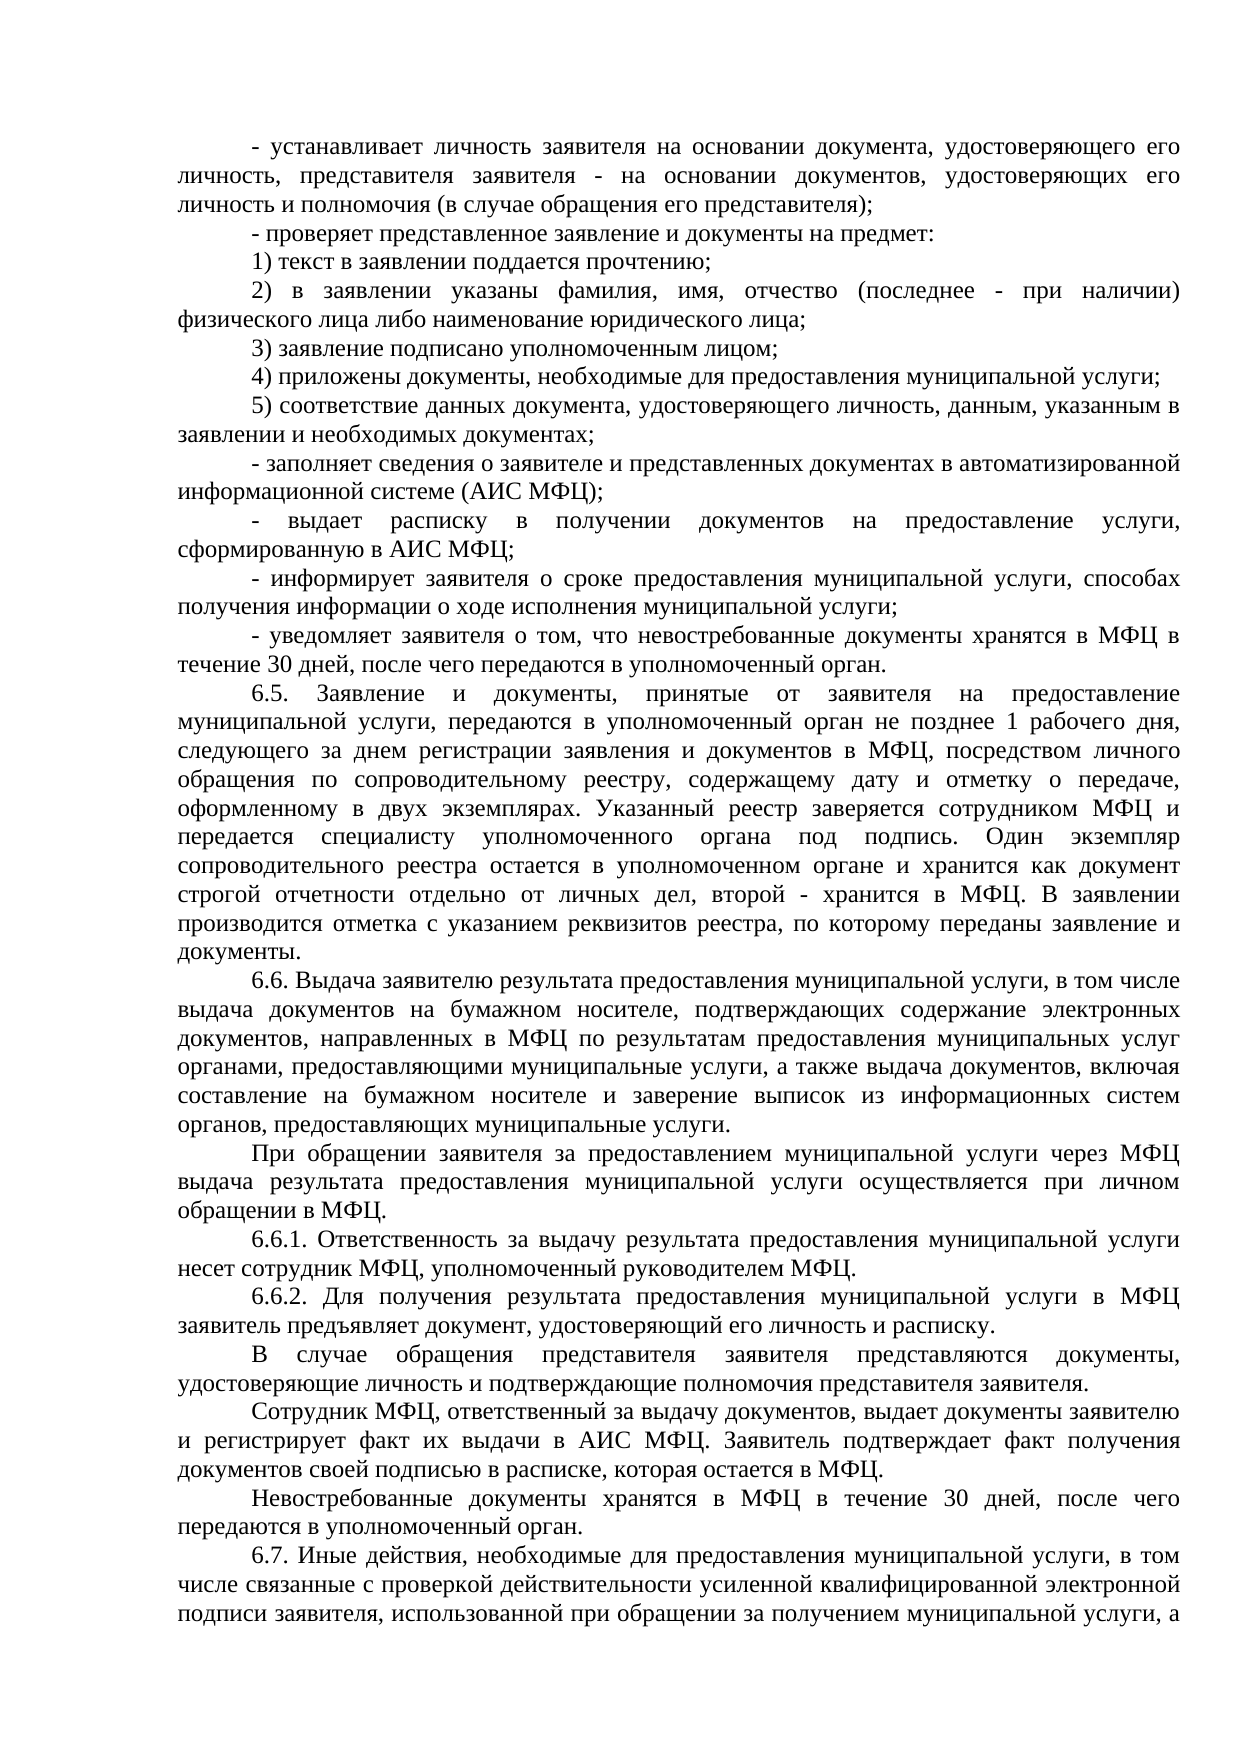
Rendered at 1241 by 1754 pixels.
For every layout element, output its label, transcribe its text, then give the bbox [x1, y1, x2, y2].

text 6.5. Заявление и документы, принятые от заявителя на предоставление муниципальной услуги, передаются в уполномоченный орган не позднее 1 рабочего дня, следующего за днем регистрации заявления и документов в МФЦ, посредством личного обращения по сопроводительному реестру, содержащему дату и отметку о передаче, оформленному в двух экземплярах. Указанный реестр заверяется сотрудником МФЦ и передается специалисту уполномоченного органа под подпись. Один экземпляр сопроводительного реестра остается в уполномоченном органе и хранится как документ строгой отчетности отдельно от личных дел, второй - хранится в МФЦ. В заявлении производится отметка с указанием реквизитов реестра, по которому переданы заявление и документы. [177, 678, 1181, 965]
text Сотрудник МФЦ, ответственный за выдачу документов, выдает документы заявителю и регистрирует факт их выдачи в АИС МФЦ. Заявитель подтверждает факт получения документов своей подписью в расписке, которая остается в МФЦ. [177, 1396, 1181, 1483]
text 2) в заявлении указаны фамилия, имя, отчество (последнее - при наличии) физического лица либо наименование юридического лица; [177, 275, 1181, 333]
text В случае обращения представителя заявителя представляются документы, удостоверяющие личность и подтверждающие полномочия представителя заявителя. [177, 1339, 1181, 1396]
text - выдает расписку в получении документов на предоставление услуги, сформированную в АИС МФЦ; [177, 505, 1181, 563]
text - устанавливает личность заявителя на основании документа, удостоверяющего его личность, представителя заявителя - на основании документов, удостоверяющих его личность и полномочия (в случае обращения его представителя); [177, 131, 1181, 218]
text При обращении заявителя за предоставлением муниципальной услуги через МФЦ выдача результата предоставления муниципальной услуги осуществляется при личном обращении в МФЦ. [177, 1138, 1181, 1224]
text - проверяет представленное заявление и документы на предмет: [177, 218, 1181, 246]
text 6.6.1. Ответственность за выдачу результата предоставления муниципальной услуги несет сотрудник МФЦ, уполномоченный руководителем МФЦ. [177, 1224, 1181, 1281]
text - заполняет сведения о заявителе и представленных документах в автоматизированной информационной системе (АИС МФЦ); [177, 448, 1181, 505]
text 4) приложены документы, необходимые для предоставления муниципальной услуги; [177, 361, 1181, 390]
text Невостребованные документы хранятся в МФЦ в течение 30 дней, после чего передаются в уполномоченный орган. [177, 1483, 1181, 1540]
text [177, 1540, 1181, 1626]
text - уведомляет заявителя о том, что невостребованные документы хранятся в МФЦ в течение 30 дней, после чего передаются в уполномоченный орган. [177, 620, 1181, 678]
text 3) заявление подписано уполномоченным лицом; [177, 333, 1181, 361]
text 6.6. Выдача заявителю результата предоставления муниципальной услуги, в том числе выдача документов на бумажном носителе, подтверждающих содержание электронных документов, направленных в МФЦ по результатам предоставления муниципальных услуг органами, предоставляющими муниципальные услуги, а также выдача документов, включая составление на бумажном носителе и заверение выписок из информационных систем органов, предоставляющих муниципальные услуги. [177, 965, 1181, 1138]
text 6.6.2. Для получения результата предоставления муниципальной услуги в МФЦ заявитель предъявляет документ, удостоверяющий его личность и расписку. [177, 1281, 1181, 1339]
text 5) соответствие данных документа, удостоверяющего личность, данным, указанным в заявлении и необходимых документах; [177, 390, 1181, 448]
text 1) текст в заявлении поддается прочтению; [177, 246, 1181, 275]
text - информирует заявителя о сроке предоставления муниципальной услуги, способах получения информации о ходе исполнения муниципальной услуги; [177, 563, 1181, 620]
